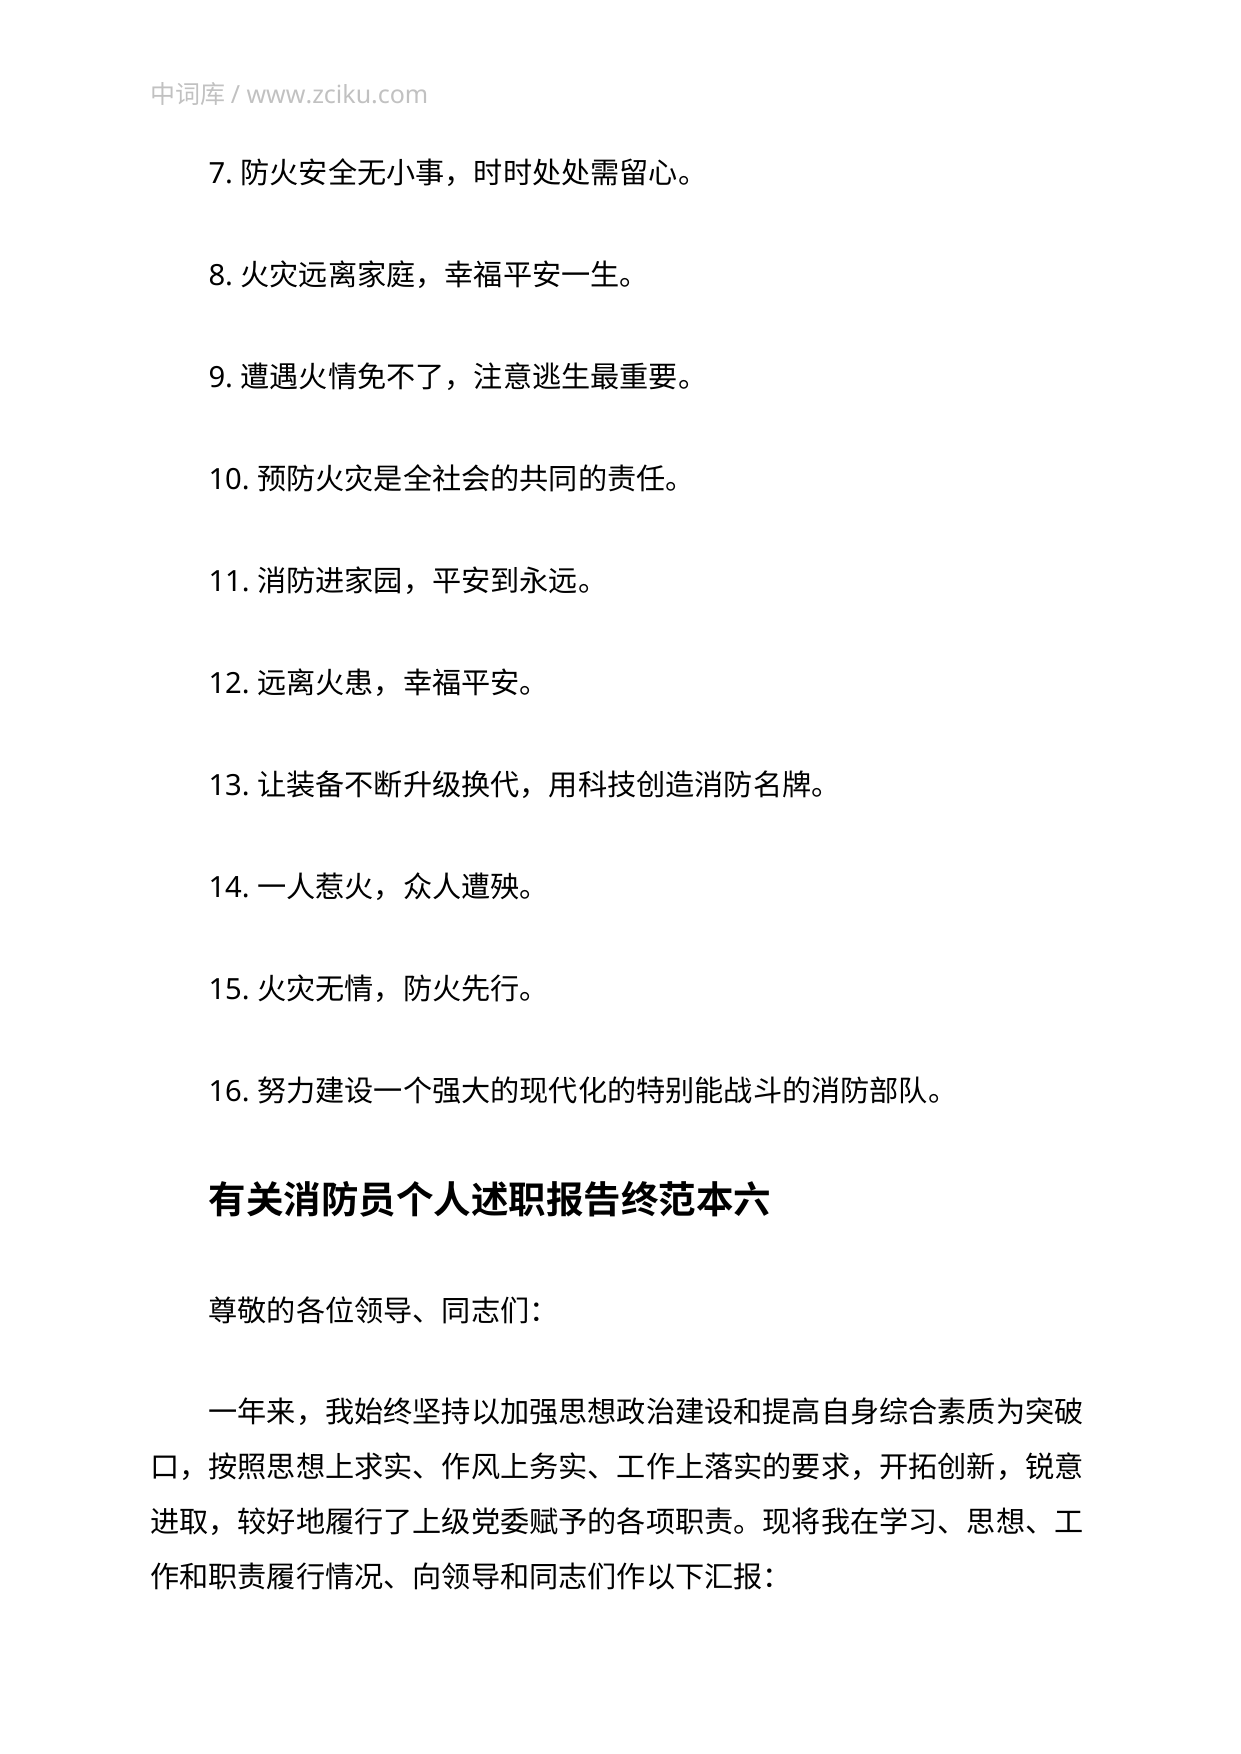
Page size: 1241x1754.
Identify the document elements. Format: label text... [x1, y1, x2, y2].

text 尊敬的各位领导、同志们： [150, 1287, 1090, 1329]
text 11. 消防进家园，平安到永远。 [150, 558, 1090, 600]
text 16. 努力建设一个强大的现代化的特别能战斗的消防部队。 [150, 1068, 1090, 1110]
text 7. 防火安全无小事，时时处处需留心。 [150, 150, 1090, 192]
text 13. 让装备不断升级换代，用科技创造消防名牌。 [150, 762, 1090, 804]
text 9. 遭遇火情免不了，注意逃生最重要。 [150, 354, 1090, 396]
text 10. 预防火灾是全社会的共同的责任。 [150, 456, 1090, 498]
text 一年来，我始终坚持以加强思想政治建设和提高自身综合素质为突破口，按照思想上求实、作风上务实、工作上落实的要求，开拓创新，锐意进取，较好地履行了上级党委赋予的各项职责。现将我在学习、思想、工作和职责履行情况、向领导和同志们作以下汇报： [150, 1389, 1090, 1596]
text 12. 远离火患，幸福平安。 [150, 660, 1090, 702]
text 15. 火灾无情，防火先行。 [150, 966, 1090, 1008]
text 有关消防员个人述职报告终范本六 [150, 1170, 1090, 1224]
text 14. 一人惹火，众人遭殃。 [150, 864, 1090, 906]
text 8. 火灾远离家庭，幸福平安一生。 [150, 252, 1090, 294]
